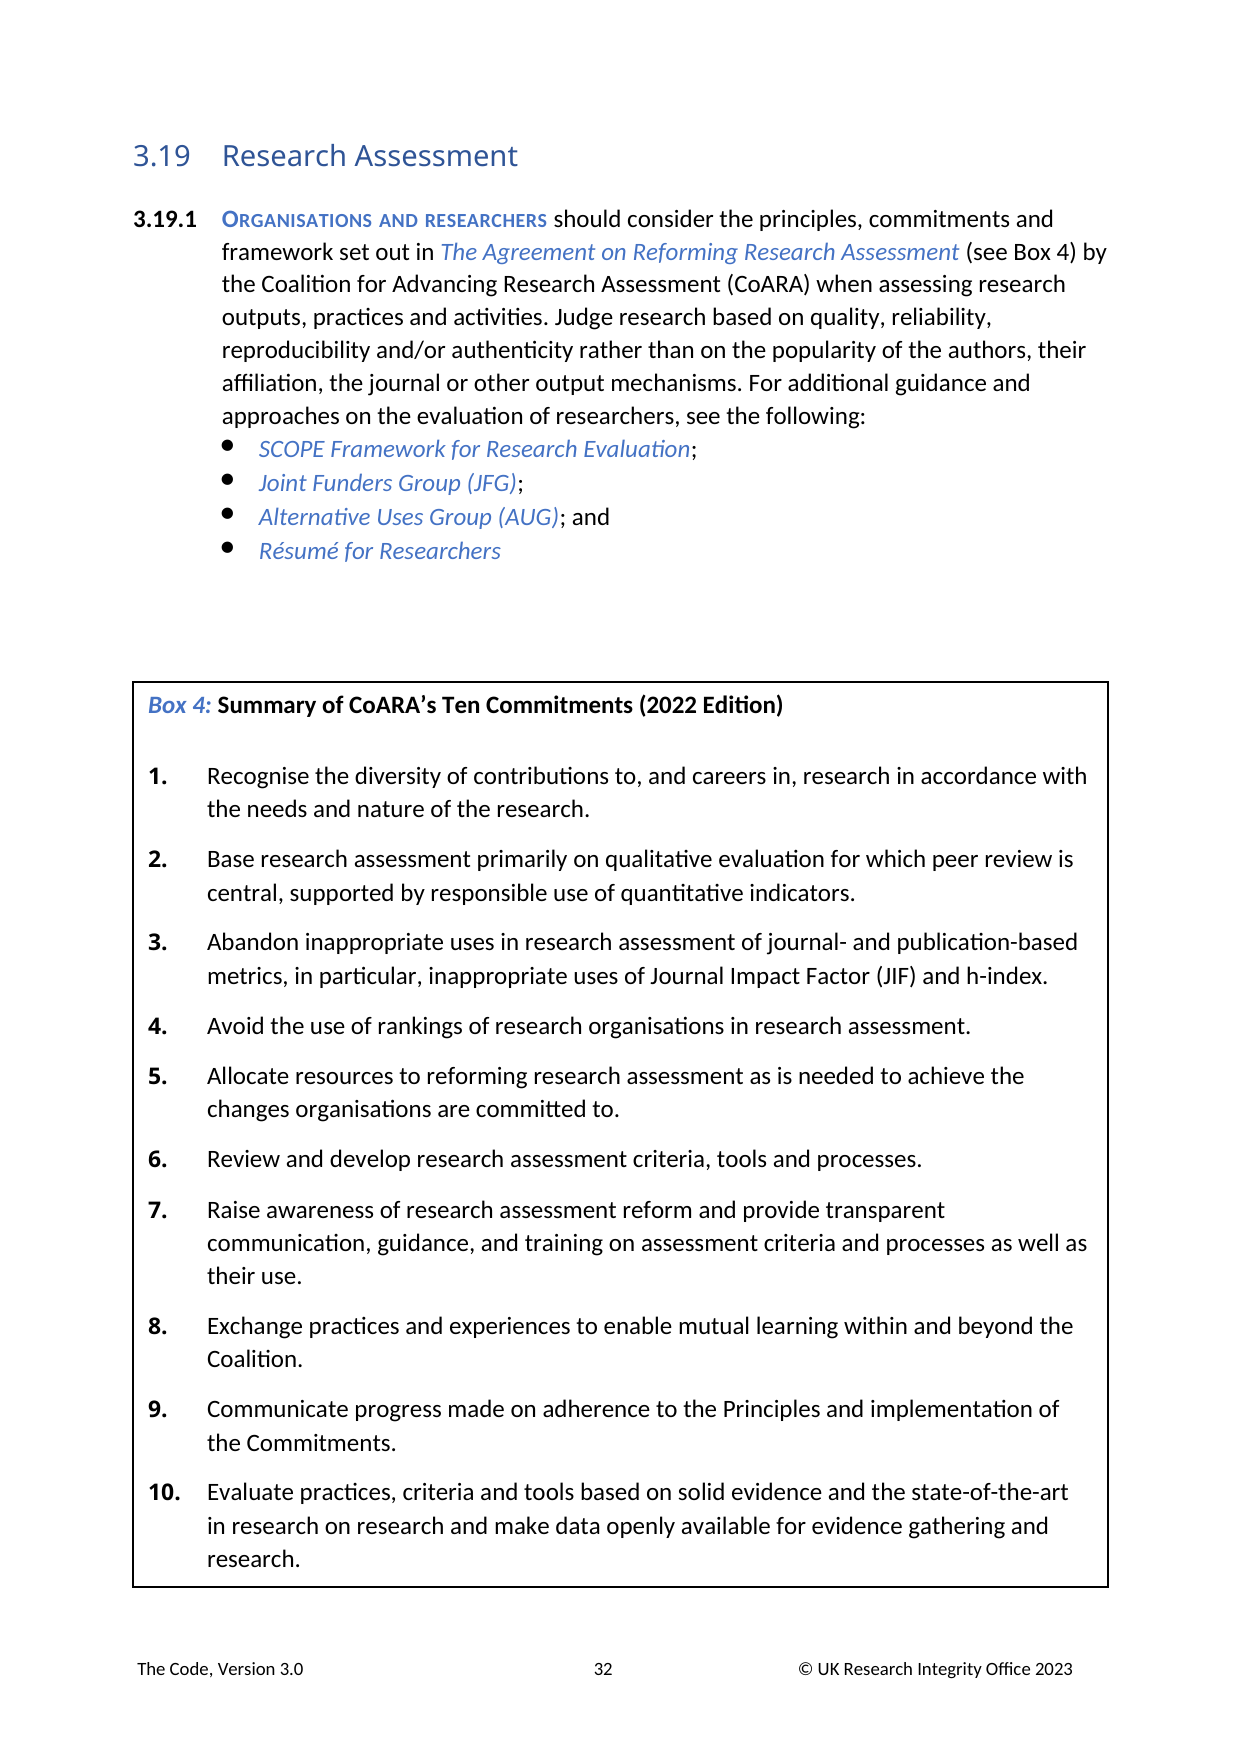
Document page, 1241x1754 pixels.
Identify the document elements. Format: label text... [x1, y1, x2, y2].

list SCOPE Framework for Research Evaluation; [222, 433, 1107, 464]
subtitle Research Assessment [133, 135, 1107, 174]
list Résumé for Researchers [222, 535, 1107, 566]
list Joint Funders Group (JFG); [222, 467, 1107, 498]
list Organisations and researchers should consider the principles, commitments and framework set out in The Agreement on Reforming Research Assessment (see Box 4) by the Coalition for Advancing Research Assessment (CoARA) when assessing research outputs, practices and activities. Judge research based on quality, reliability, reproducibility and/or authenticity rather than on the popularity of the authors, their affiliation, the journal or other output mechanisms. For additional guidance and approaches on the evaluation of researchers, see the following: [133, 203, 1107, 431]
list Alternative Uses Group (AUG); and [222, 501, 1107, 532]
